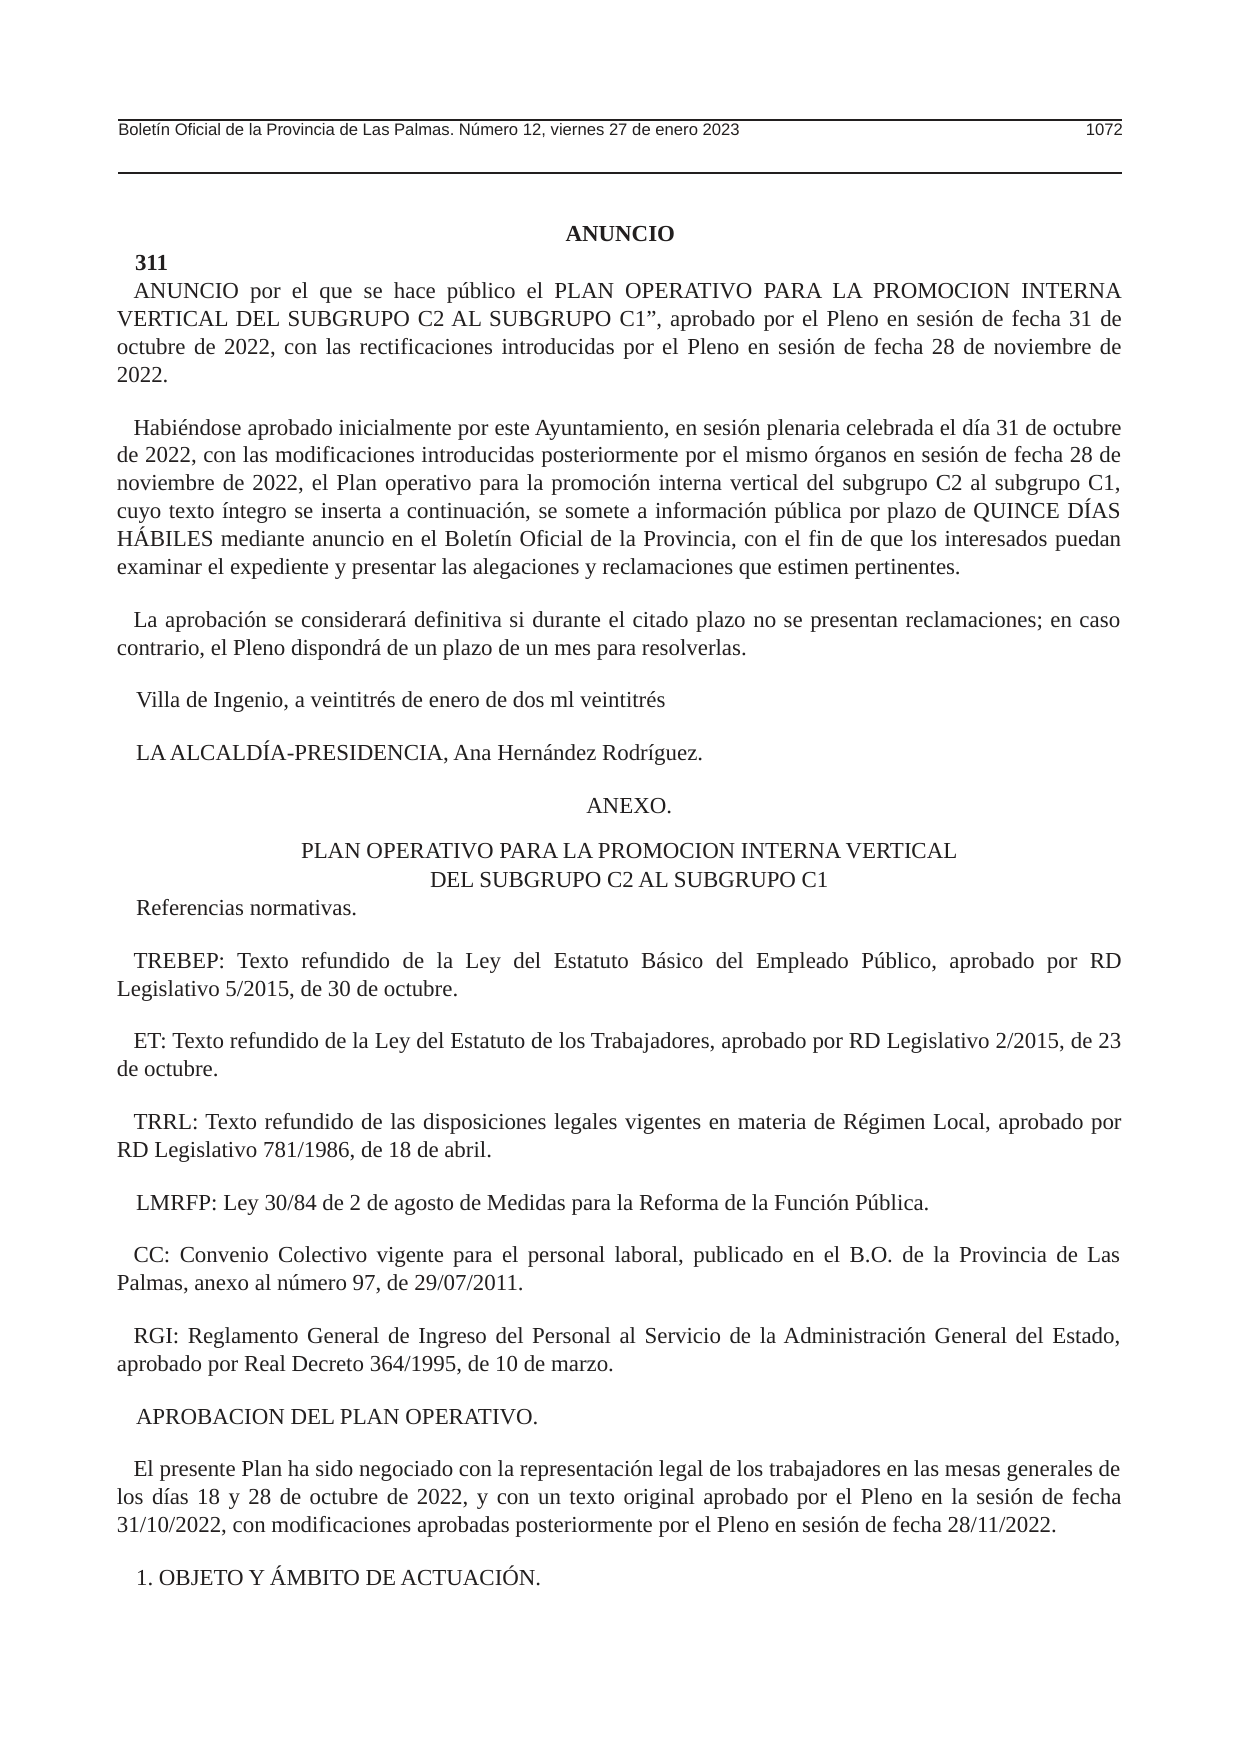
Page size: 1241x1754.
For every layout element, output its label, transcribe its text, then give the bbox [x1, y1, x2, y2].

text TREBEP: Texto refundido de la Ley del Estatuto Básico del Empleado Público, aprobado por RD Legislativo 5/2015, de 30 de octubre. [117, 947, 1123, 1001]
text ANEXO. [136, 792, 1122, 818]
text LA ALCALDÍA-PRESIDENCIA, Ana Hernández Rodríguez. [136, 739, 1123, 766]
subtitle 311 [118, 249, 1123, 275]
text DEL SUBGRUPO C2 AL SUBGRUPO C1 [136, 866, 1122, 892]
text PLAN OPERATIVO PARA LA PROMOCION INTERNA VERTICAL [136, 837, 1122, 864]
text CC: Convenio Colectivo vigente para el personal laboral, publicado en el B.O. de la Provincia de Las Palmas, anexo al número 97, de 29/07/2011. [117, 1241, 1123, 1296]
text La aprobación se considerará definitiva si durante el citado plazo no se presentan reclamaciones; en caso contrario, el Pleno dispondrá de un plazo de un mes para resolverlas. [117, 606, 1123, 660]
text 1. OBJETO Y ÁMBITO DE ACTUACIÓN. [136, 1564, 1123, 1590]
text El presente Plan ha sido negociado con la representación legal de los trabajadores en las mesas generales de los días 18 y 28 de octubre de 2022, y con un texto original aprobado por el Pleno en la sesión de fecha 31/10/2022, con modificaciones aprobadas posteriormente por el Pleno en sesión de fecha 28/11/2022. [117, 1455, 1123, 1538]
text RGI: Reglamento General de Ingreso del Personal al Servicio de la Administración General del Estado, aprobado por Real Decreto 364/1995, de 10 de marzo. [117, 1322, 1123, 1376]
text Referencias normativas. [136, 894, 1123, 921]
text TRRL: Texto refundido de las disposiciones legales vigentes en materia de Régimen Local, aprobado por RD Legislativo 781/1986, de 18 de abril. [117, 1108, 1123, 1162]
text ANUNCIO por el que se hace público el PLAN OPERATIVO PARA LA PROMOCION INTERNA VERTICAL DEL SUBGRUPO C2 AL SUBGRUPO C1”, aprobado por el Pleno en sesión de fecha 31 de octubre de 2022, con las rectificaciones introducidas por el Pleno en sesión de fecha 28 de noviembre de 2022. [117, 277, 1123, 387]
text Habiéndose aprobado inicialmente por este Ayuntamiento, en sesión plenaria celebrada el día 31 de octubre de 2022, con las modificaciones introducidas posteriormente por el mismo órganos en sesión de fecha 28 de noviembre de 2022, el Plan operativo para la promoción interna vertical del subgrupo C2 al subgrupo C1, cuyo texto íntegro se inserta a continuación, se somete a información pública por plazo de QUINCE DÍAS HÁBILES mediante anuncio en el Boletín Oficial de la Provincia, con el fin de que los interesados puedan examinar el expediente y presentar las alegaciones y reclamaciones que estimen pertinentes. [117, 413, 1123, 579]
text LMRFP: Ley 30/84 de 2 de agosto de Medidas para la Reforma de la Función Pública. [136, 1189, 1123, 1215]
text ET: Texto refundido de la Ley del Estatuto de los Trabajadores, aprobado por RD Legislativo 2/2015, de 23 de octubre. [117, 1027, 1123, 1082]
text Villa de Ingenio, a veintitrés de enero de dos ml veintitrés [136, 686, 1123, 713]
text ANUNCIO [118, 220, 1122, 247]
text APROBACION DEL PLAN OPERATIVO. [136, 1403, 1123, 1429]
